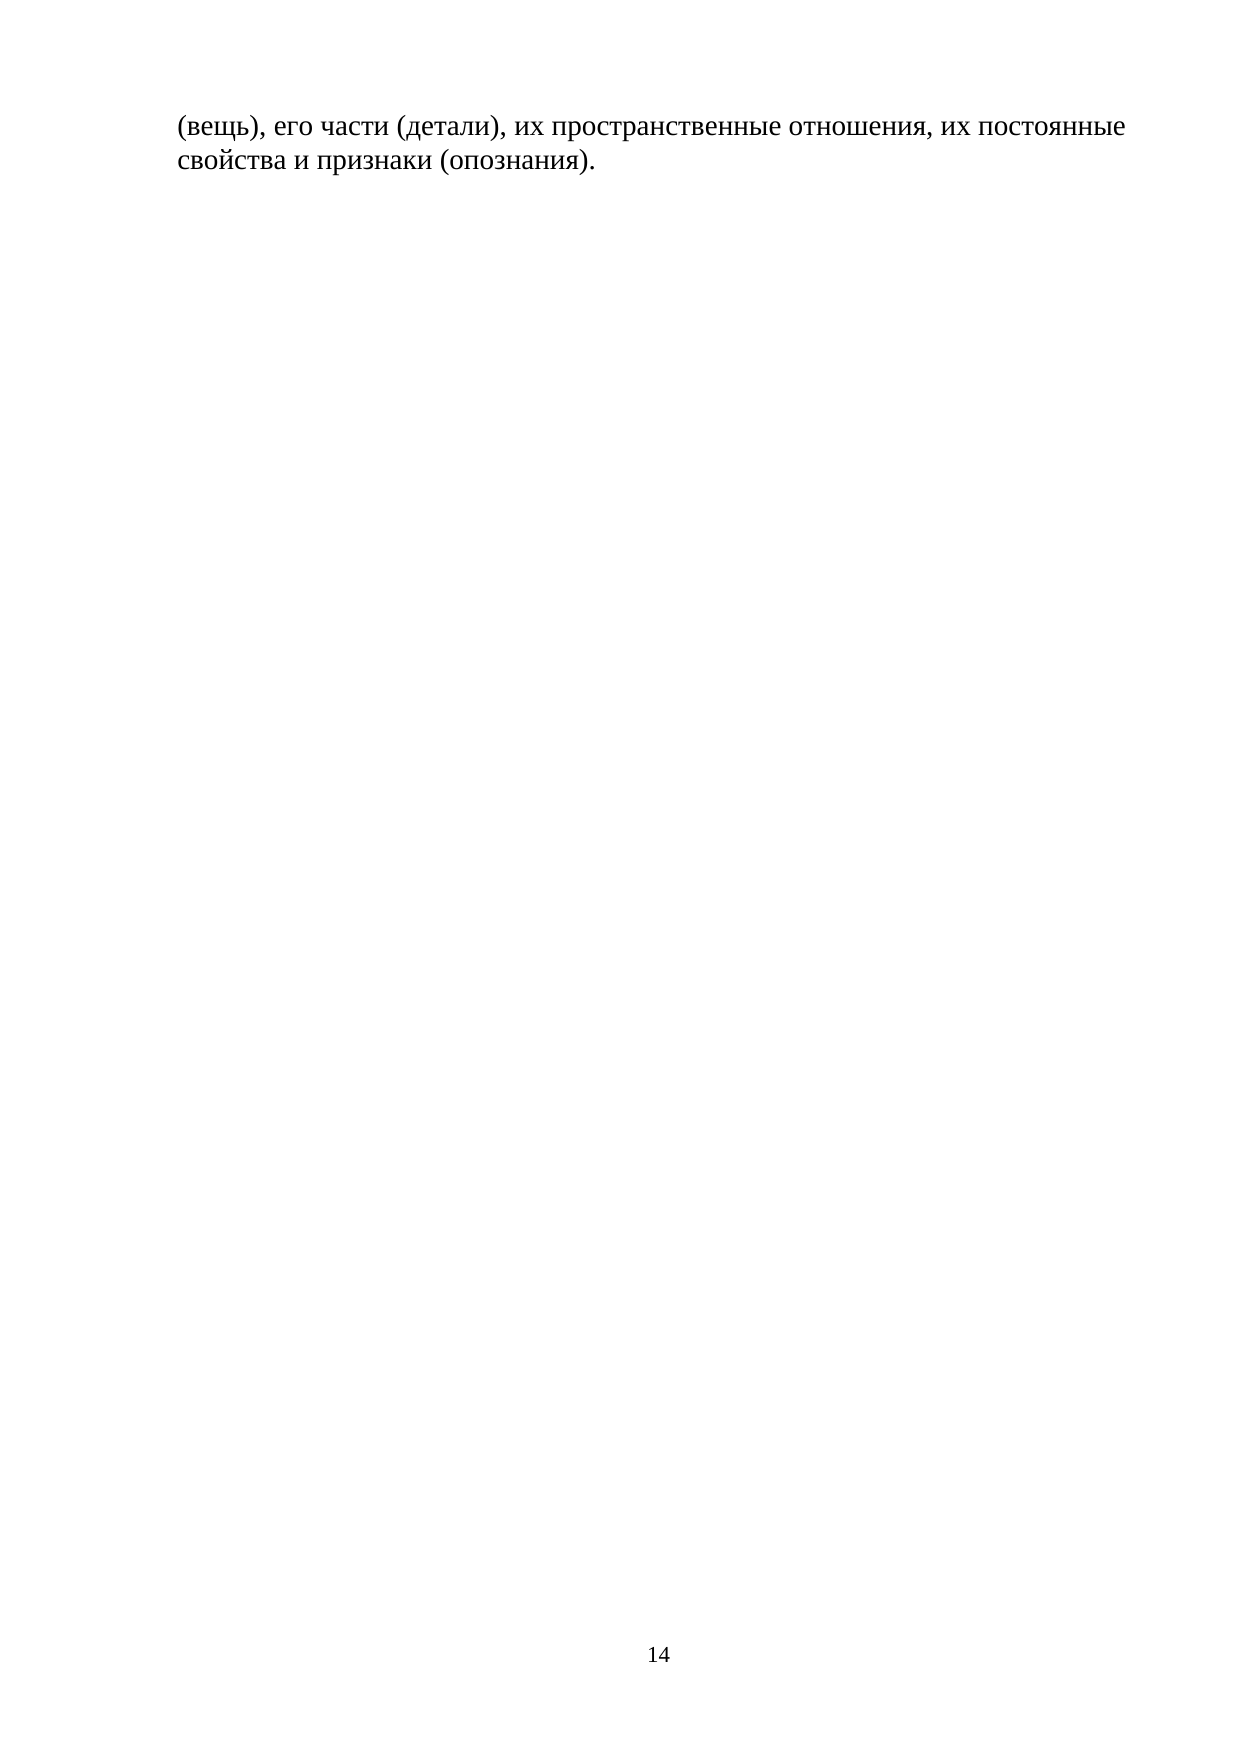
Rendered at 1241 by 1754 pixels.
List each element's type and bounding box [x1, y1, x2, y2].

text [177, 108, 1150, 175]
